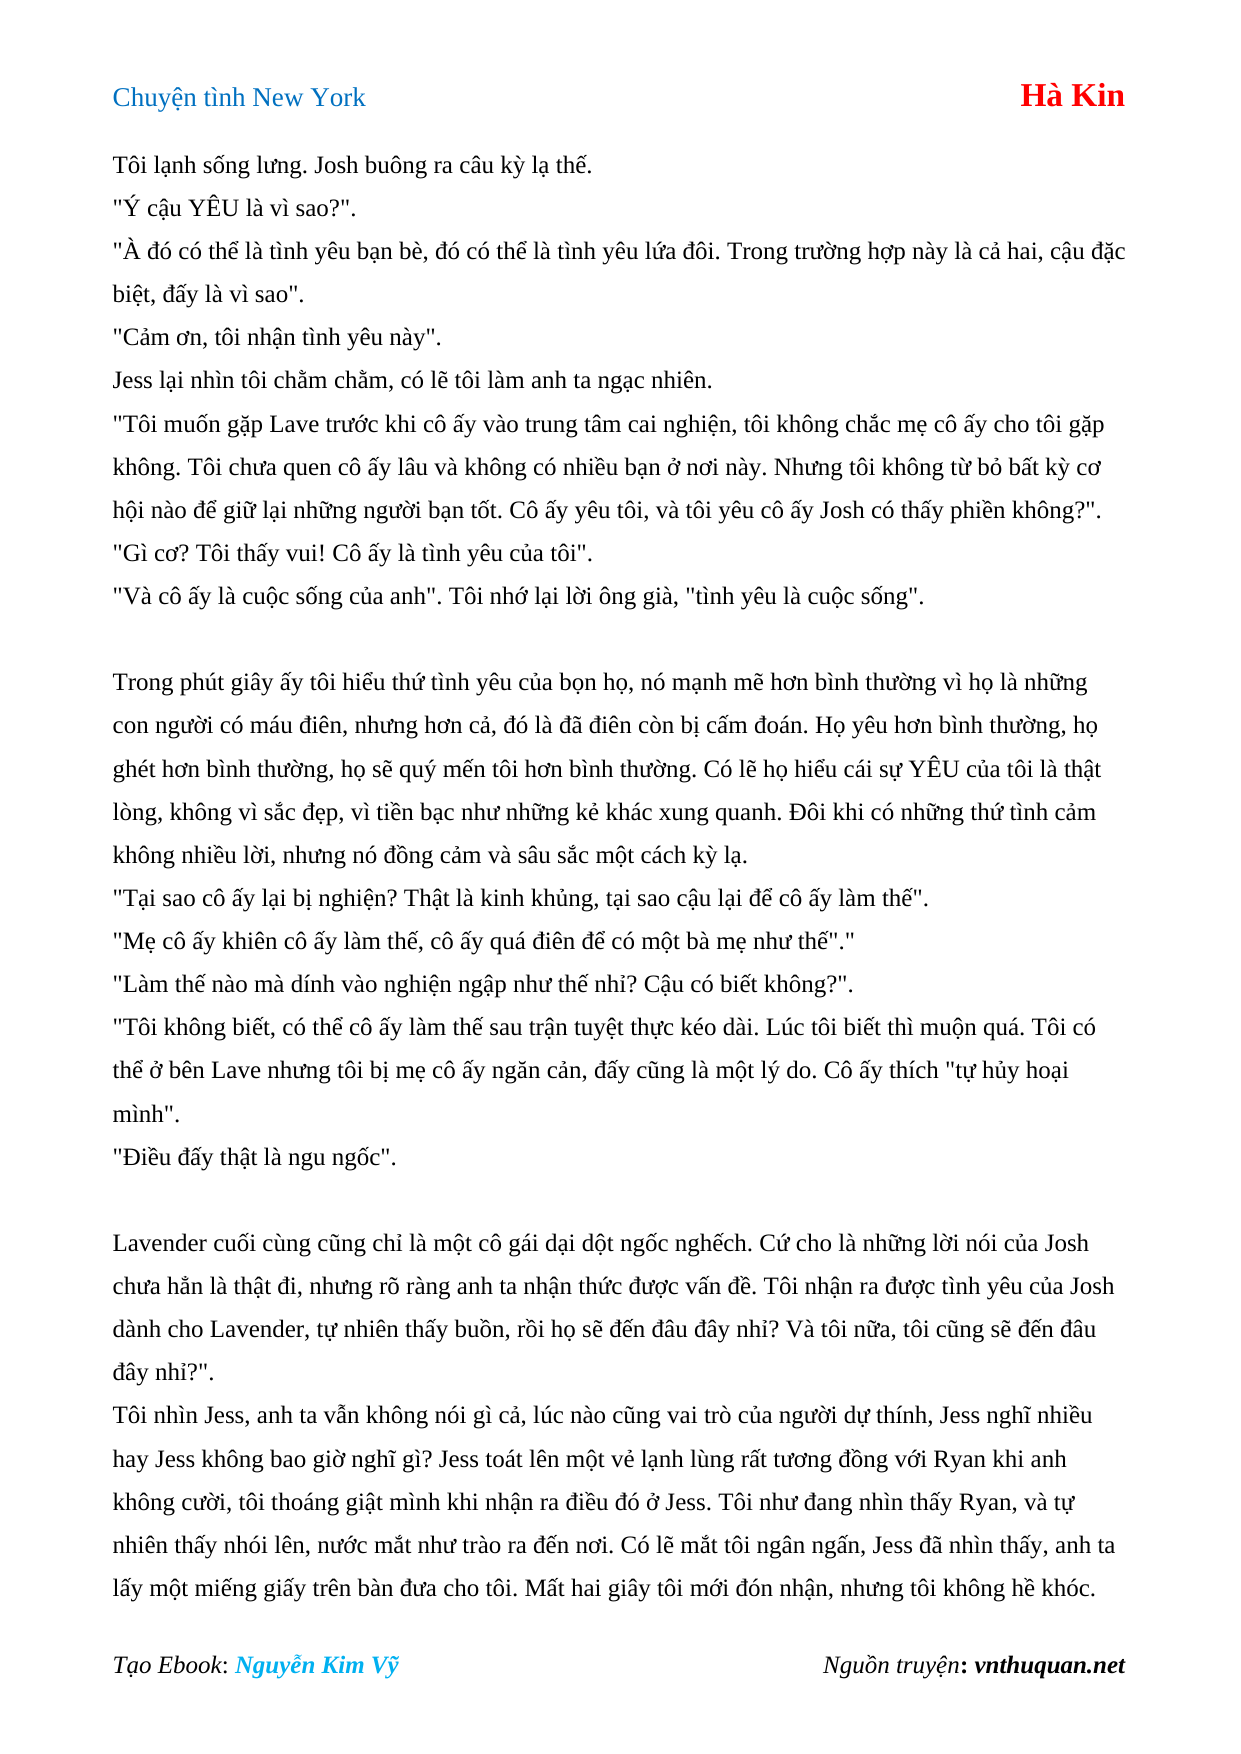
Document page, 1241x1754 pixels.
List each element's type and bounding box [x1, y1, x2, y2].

text [112, 150, 1128, 1602]
